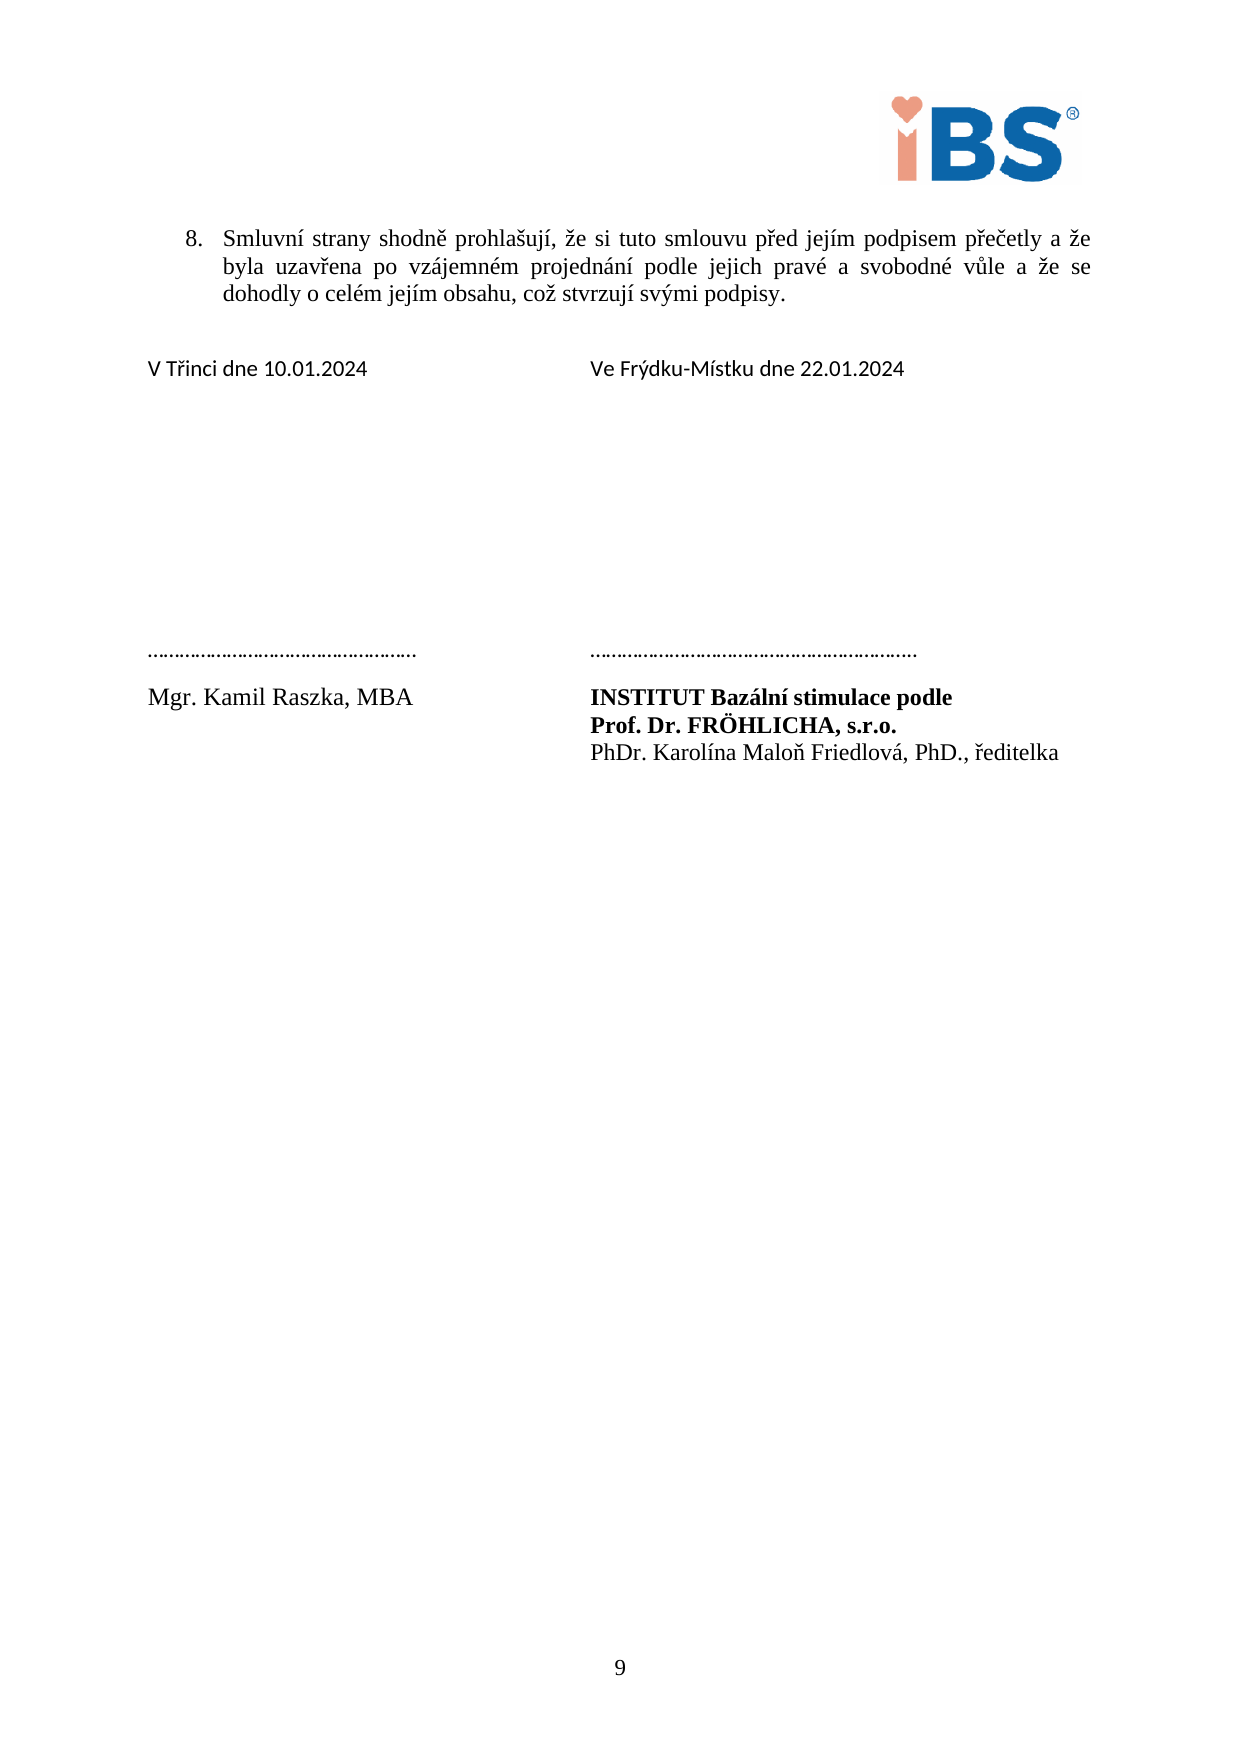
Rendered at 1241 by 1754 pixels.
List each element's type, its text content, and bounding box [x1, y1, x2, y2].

picture [858, 73, 1093, 197]
text PhDr. Karolína Maloň Friedlová, PhD., ředitelka [516, 738, 1093, 766]
text …………………………………………… …………………………………………………….. [148, 635, 1093, 663]
list Smluvní strany shodně prohlašují, že si tuto smlouvu před jejím podpisem přečetly a že byla uzavřena po vzájemném projednání podle jejich pravé a svobodné vůle a že se dohodly o celém jejím obsahu, což stvrzují svými podpisy. [185, 224, 1093, 307]
text Mgr. Kamil Raszka, MBA INSTITUT Bazální stimulace podle Prof. Dr. FRÖHLICHA, s.r.o. [148, 682, 1093, 738]
text V Třinci dne 10.01.2024 Ve Frýdku-Místku dne 22.01.2024 [148, 354, 1093, 382]
